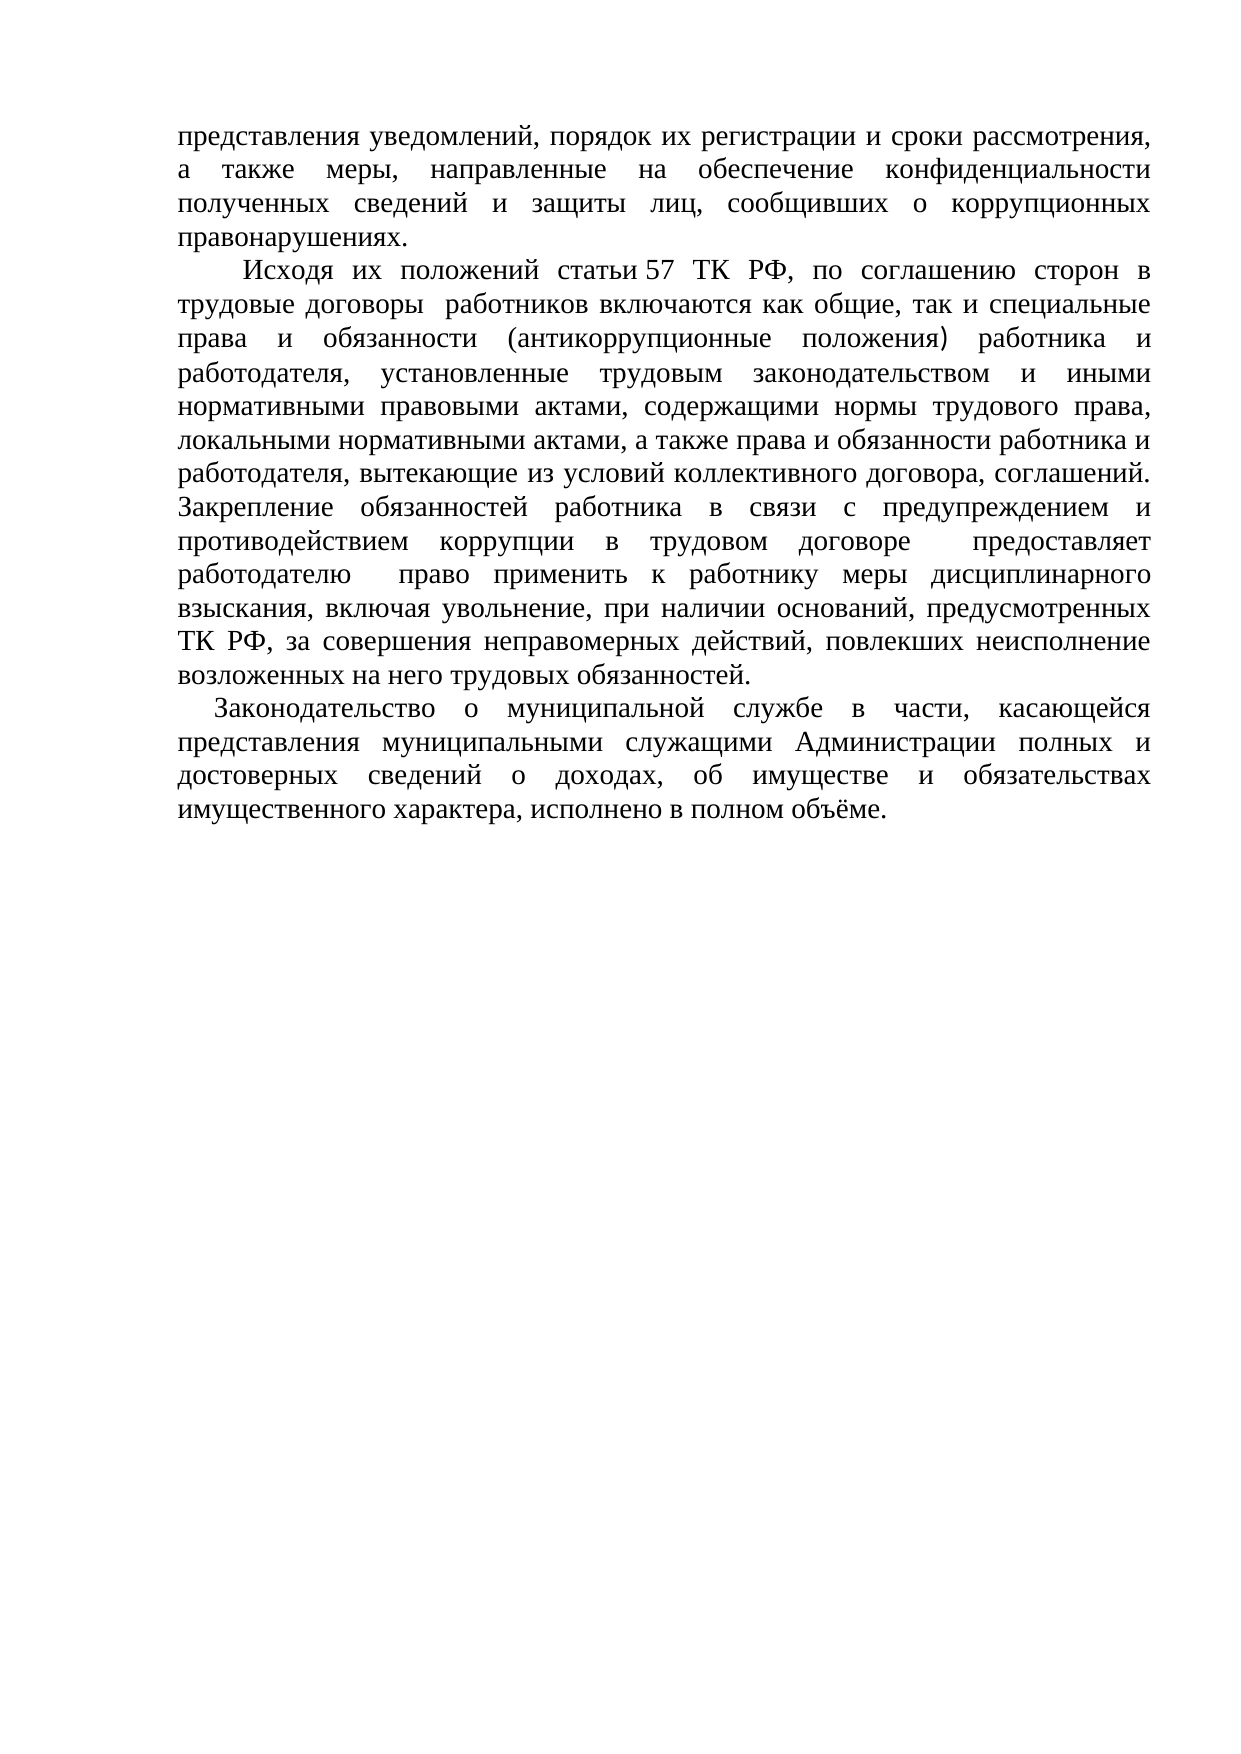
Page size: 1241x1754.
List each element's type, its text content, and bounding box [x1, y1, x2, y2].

text Исходя их положений статьи 57 ТК РФ, по соглашению сторон в трудовые договоры работников включаются как общие, так и специальные права и обязанности (антикоррупционные положения) работника и работодателя, установленные трудовым законодательством и иными нормативными правовыми актами, содержащими нормы трудового права, локальными нормативными актами, а также права и обязанности работника и работодателя, вытекающие из условий коллективного договора, соглашений. Закрепление обязанностей работника в связи с предупреждением и противодействием коррупции в трудовом договоре предоставляет работодателю право применить к работнику меры дисциплинарного взыскания, включая увольнение, при наличии оснований, предусмотренных ТК РФ, за совершения неправомерных действий, повлекших неисполнение возложенных на него трудовых обязанностей. [177, 252, 1152, 690]
text Законодательство о муниципальной службе в части, касающейся представления муниципальными служащими Администрации полных и достоверных сведений о доходах, об имуществе и обязательствах имущественного характера, исполнено в полном объёме. [177, 690, 1152, 824]
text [177, 118, 1152, 252]
